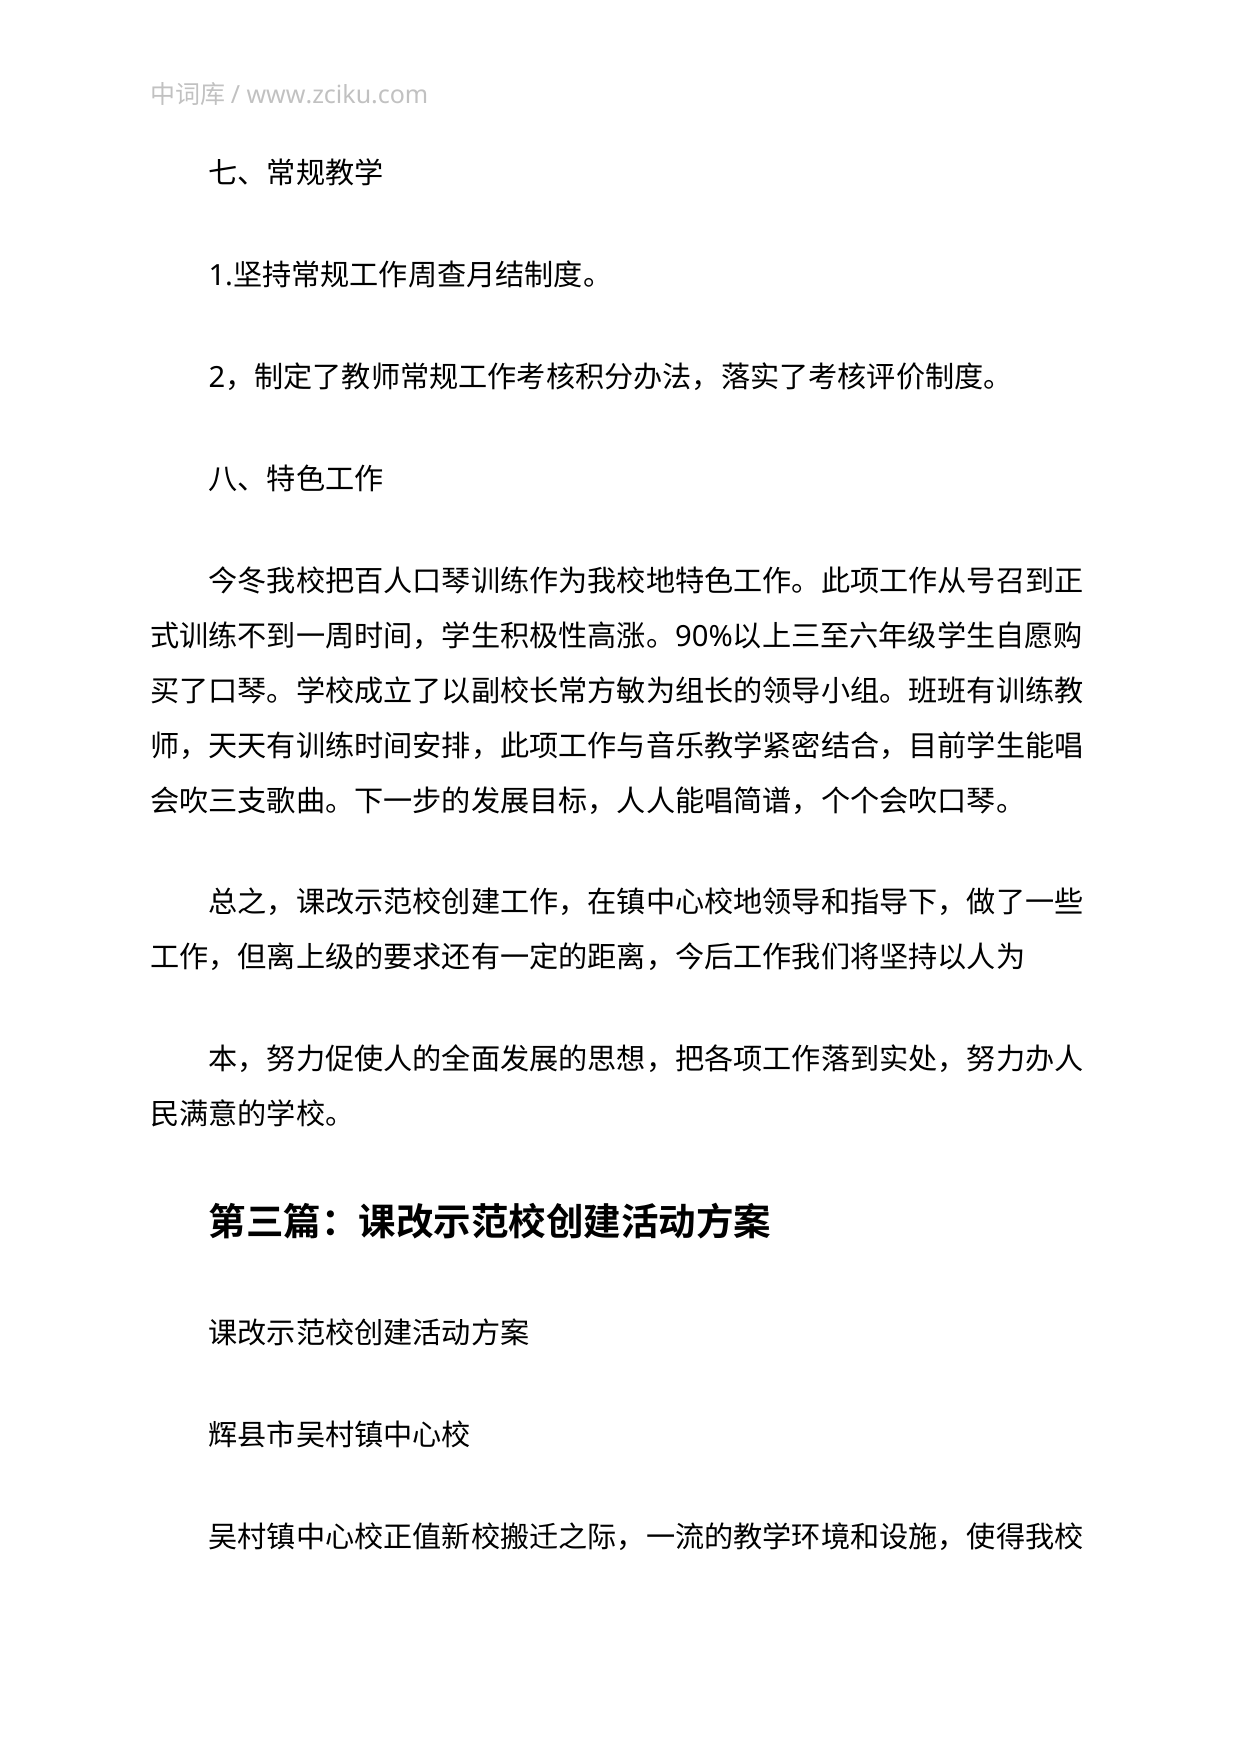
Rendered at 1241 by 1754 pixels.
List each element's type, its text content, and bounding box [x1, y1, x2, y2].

text 今冬我校把百人口琴训练作为我校地特色工作。此项工作从号召到正式训练不到一周时间，学生积极性高涨。90%以上三至六年级学生自愿购买了口琴。学校成立了以副校长常方敏为组长的领导小组。班班有训练教师，天天有训练时间安排，此项工作与音乐教学紧密结合，目前学生能唱会吹三支歌曲。下一步的发展目标，人人能唱简谱，个个会吹口琴。 [150, 557, 1090, 819]
text 本，努力促使人的全面发展的思想，把各项工作落到实处，努力办人民满意的学校。 [150, 1036, 1090, 1133]
text 2，制定了教师常规工作考核积分办法，落实了考核评价制度。 [150, 354, 1090, 396]
text 辉县市吴村镇中心校 [150, 1411, 1090, 1454]
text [150, 1513, 1090, 1556]
text 七、常规教学 [150, 150, 1090, 192]
text 第三篇：课改示范校创建活动方案 [150, 1192, 1090, 1247]
text 1.坚持常规工作周查月结制度。 [150, 252, 1090, 294]
text 总之，课改示范校创建工作，在镇中心校地领导和指导下，做了一些工作，但离上级的要求还有一定的距离，今后工作我们将坚持以人为 [150, 879, 1090, 976]
text 八、特色工作 [150, 456, 1090, 498]
text 课改示范校创建活动方案 [150, 1310, 1090, 1352]
